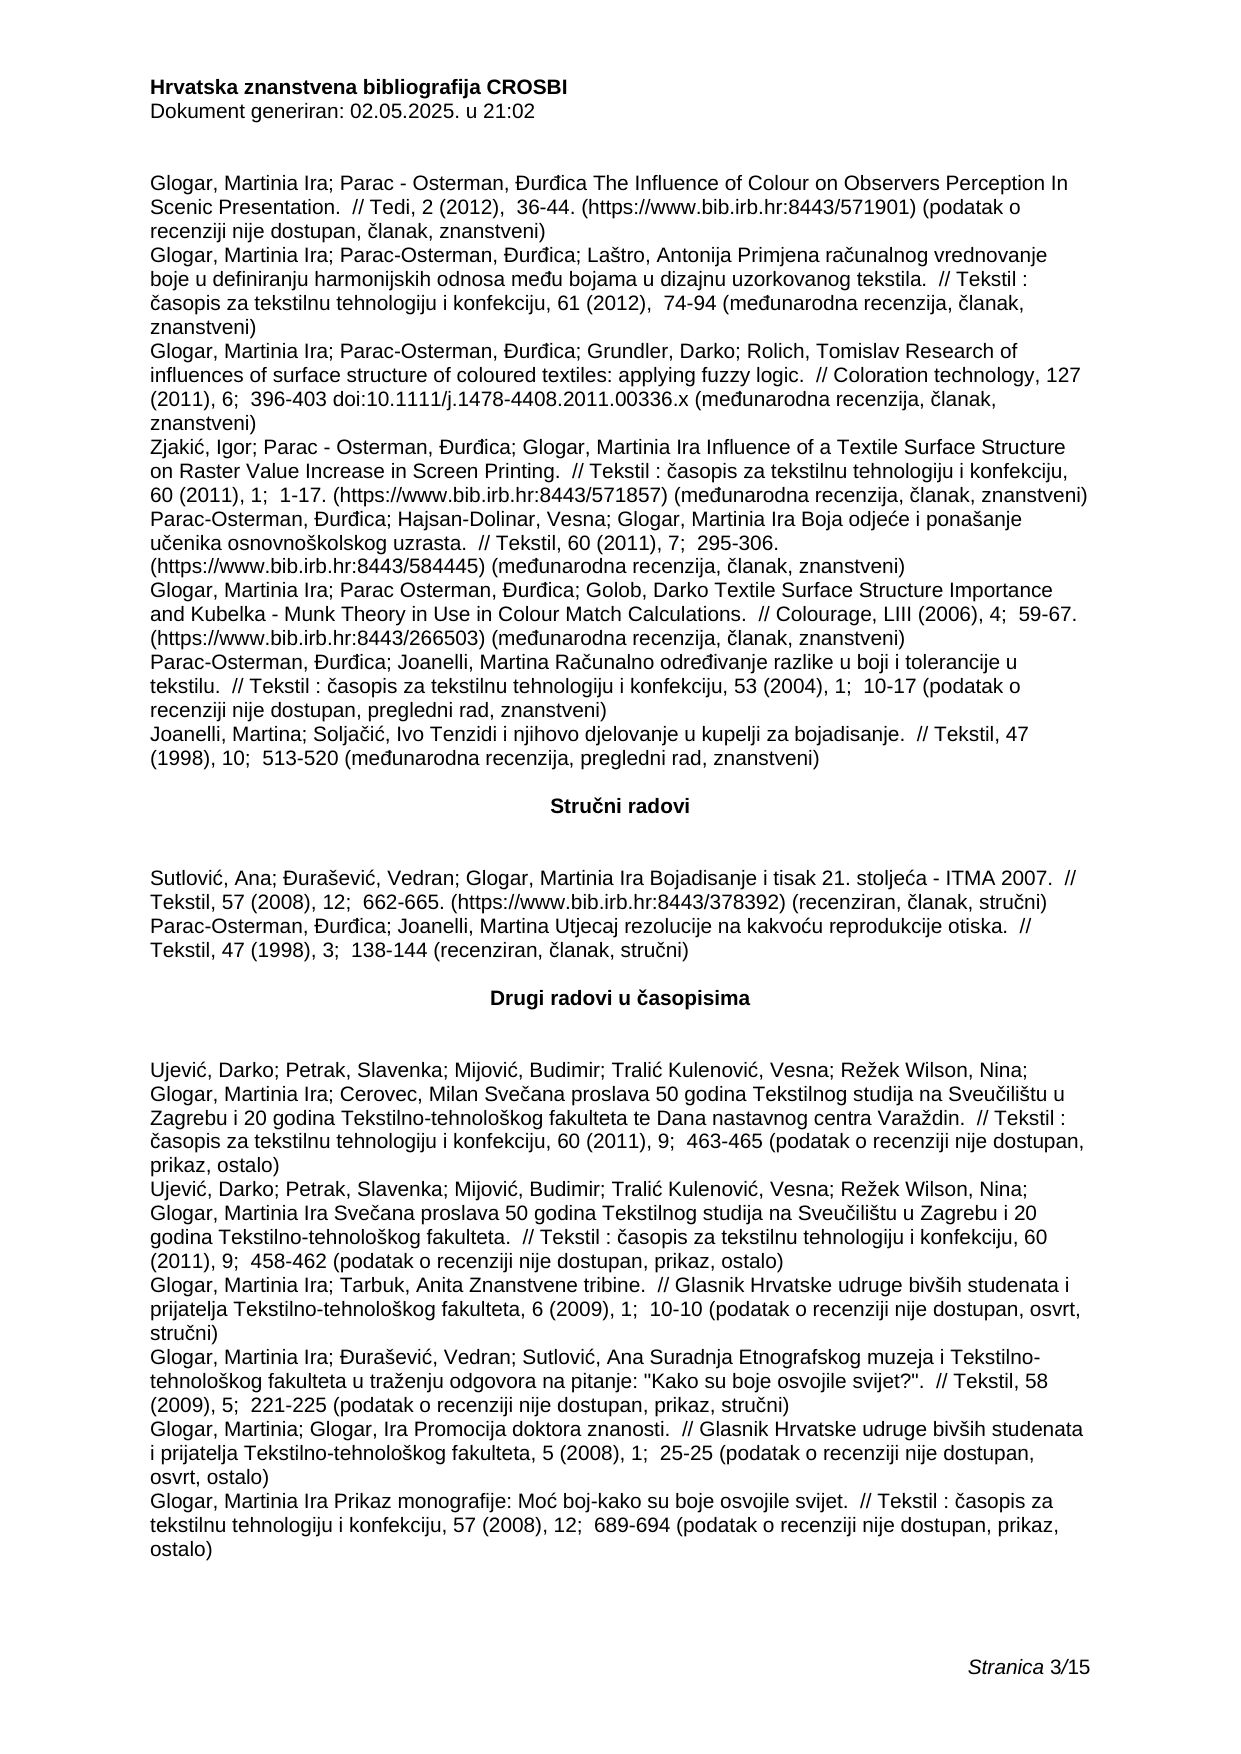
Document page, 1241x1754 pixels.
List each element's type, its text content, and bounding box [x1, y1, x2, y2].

text Glogar, Martinia Ira; Parac-Osterman, Đurđica; Laštro, Antonija [150, 243, 1090, 339]
text Parac-Osterman, Đurđica; Hajsan-Dolinar, Vesna; Glogar, Martinia Ira [150, 506, 1090, 578]
text Sutlović, Ana; Đurašević, Vedran; Glogar, Martinia Ira [150, 866, 1090, 914]
text Glogar, Martinia Ira; Parac-Osterman, Đurđica; Grundler, Darko; Rolich, Tomislav [150, 339, 1090, 434]
text Parac-Osterman, Đurđica; Joanelli, Martina [150, 914, 1090, 962]
subtitle Stručni radovi [150, 794, 1090, 818]
text Zjakić, Igor; Parac - Osterman, Đurđica; Glogar, Martinia Ira [150, 434, 1090, 506]
text Ujević, Darko; Petrak, Slavenka; Mijović, Budimir; Tralić Kulenović, Vesna; Režek Wilson, Nina; Glogar, Martinia Ira; Cerovec, Milan [150, 1057, 1090, 1177]
text Glogar, Martinia Ira; Parac - Osterman, Đurđica [150, 171, 1090, 243]
text Glogar, Martinia Ira; Đurašević, Vedran; Sutlović, Ana [150, 1345, 1090, 1417]
subtitle Drugi radovi u časopisima [150, 986, 1090, 1009]
text Glogar, Martinia; Glogar, Ira [150, 1417, 1090, 1489]
text Joanelli, Martina; Soljačić, Ivo [150, 722, 1090, 770]
text Parac-Osterman, Đurđica; Joanelli, Martina [150, 650, 1090, 722]
text Glogar, Martinia Ira [150, 1489, 1090, 1561]
text Glogar, Martinia Ira; Parac Osterman, Đurđica; Golob, Darko [150, 578, 1090, 650]
text Ujević, Darko; Petrak, Slavenka; Mijović, Budimir; Tralić Kulenović, Vesna; Režek Wilson, Nina; Glogar, Martinia Ira [150, 1177, 1090, 1273]
text Glogar, Martinia Ira; Tarbuk, Anita [150, 1273, 1090, 1345]
